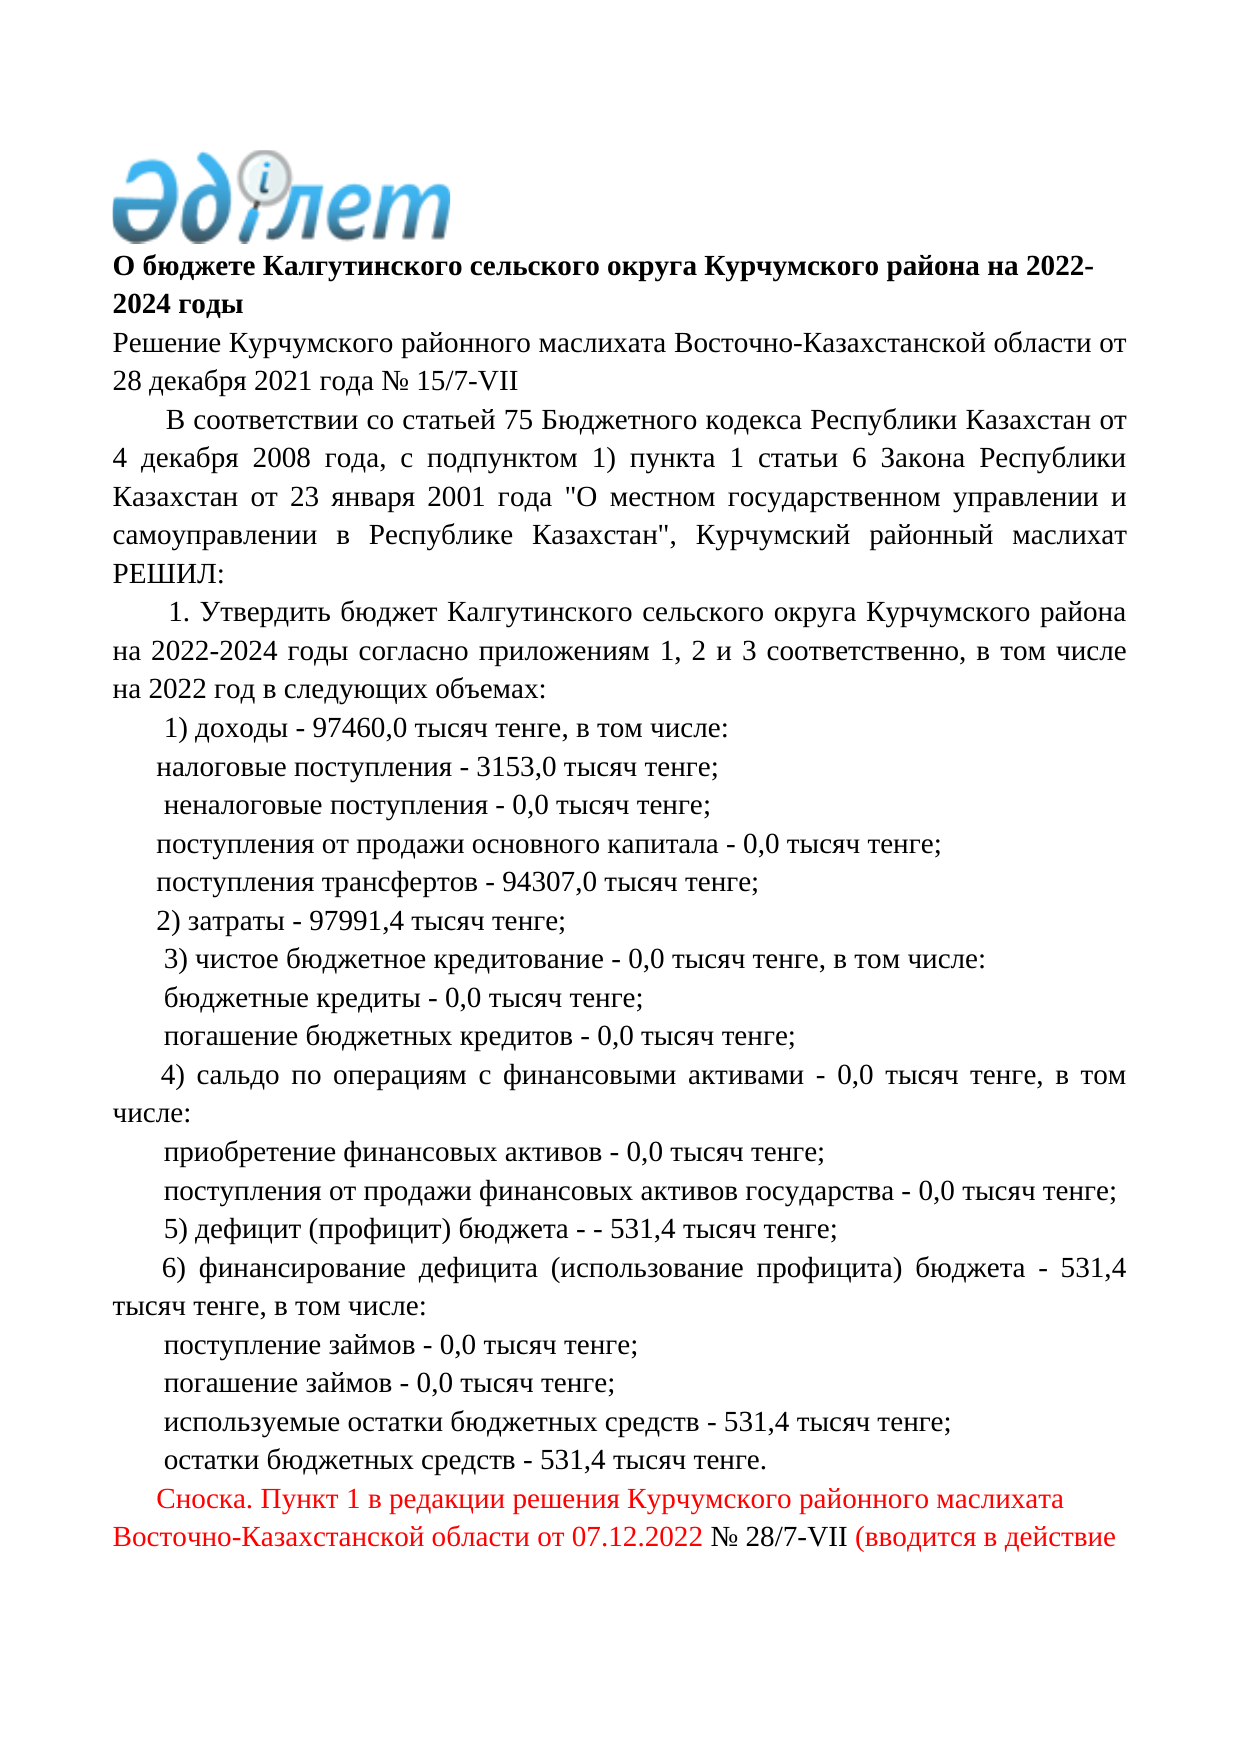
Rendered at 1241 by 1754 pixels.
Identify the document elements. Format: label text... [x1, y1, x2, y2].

text неналоговые поступления - 0,0 тысяч тенге; [112, 787, 1128, 821]
text используемые остатки бюджетных средств - 531,4 тысяч тенге; [112, 1404, 1128, 1437]
text О бюджете Калгутинского сельского округа Курчумского района на 2022-2024 годы [112, 248, 1128, 320]
text 1) доходы - 97460,0 тысяч тенге, в том числе: [112, 710, 1128, 744]
text поступления от продажи основного капитала - 0,0 тысяч тенге; [112, 826, 1128, 859]
text поступления от продажи финансовых активов государства - 0,0 тысяч тенге; [112, 1173, 1128, 1206]
text В соответствии со статьей 75 Бюджетного кодекса Республики Казахстан от 4 декабря 2008 года, с подпунктом 1) пункта 1 статьи 6 Закона Республики Казахстан от 23 января 2001 года "О местном государственном управлении и самоуправлении в Республике Казахстан", Курчумский районный маслихат РЕШИЛ: [112, 402, 1128, 589]
text 3) чистое бюджетное кредитование - 0,0 тысяч тенге, в том числе: [112, 941, 1128, 975]
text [112, 1481, 1128, 1553]
text приобретение финансовых активов - 0,0 тысяч тенге; [112, 1134, 1128, 1168]
text 5) дефицит (профицит) бюджета - - 531,4 тысяч тенге; [112, 1211, 1128, 1245]
text поступление займов - 0,0 тысяч тенге; [112, 1327, 1128, 1360]
text 1. Утвердить бюджет Калгутинского сельского округа Курчумского района на 2022-2024 годы согласно приложениям 1, 2 и 3 соответственно, в том числе на 2022 год в следующих объемах: [112, 594, 1128, 705]
text Решение Курчумского районного маслихата Восточно-Казахстанской области от 28 декабря 2021 года № 15/7-VII [112, 325, 1128, 397]
text погашение бюджетных кредитов - 0,0 тысяч тенге; [112, 1018, 1128, 1052]
text 6) финансирование дефицита (использование профицита) бюджета - 531,4 тысяч тенге, в том числе: [112, 1250, 1128, 1322]
text погашение займов - 0,0 тысяч тенге; [112, 1365, 1128, 1399]
text 4) сальдо по операциям с финансовыми активами - 0,0 тысяч тенге, в том числе: [112, 1057, 1128, 1129]
text бюджетные кредиты - 0,0 тысяч тенге; [112, 980, 1128, 1013]
text 2) затраты - 97991,4 тысяч тенге; [112, 903, 1128, 936]
text остатки бюджетных средств - 531,4 тысяч тенге. [112, 1442, 1128, 1476]
text налоговые поступления - 3153,0 тысяч тенге; [112, 749, 1128, 782]
text поступления трансфертов - 94307,0 тысяч тенге; [112, 864, 1128, 898]
picture [112, 150, 451, 244]
